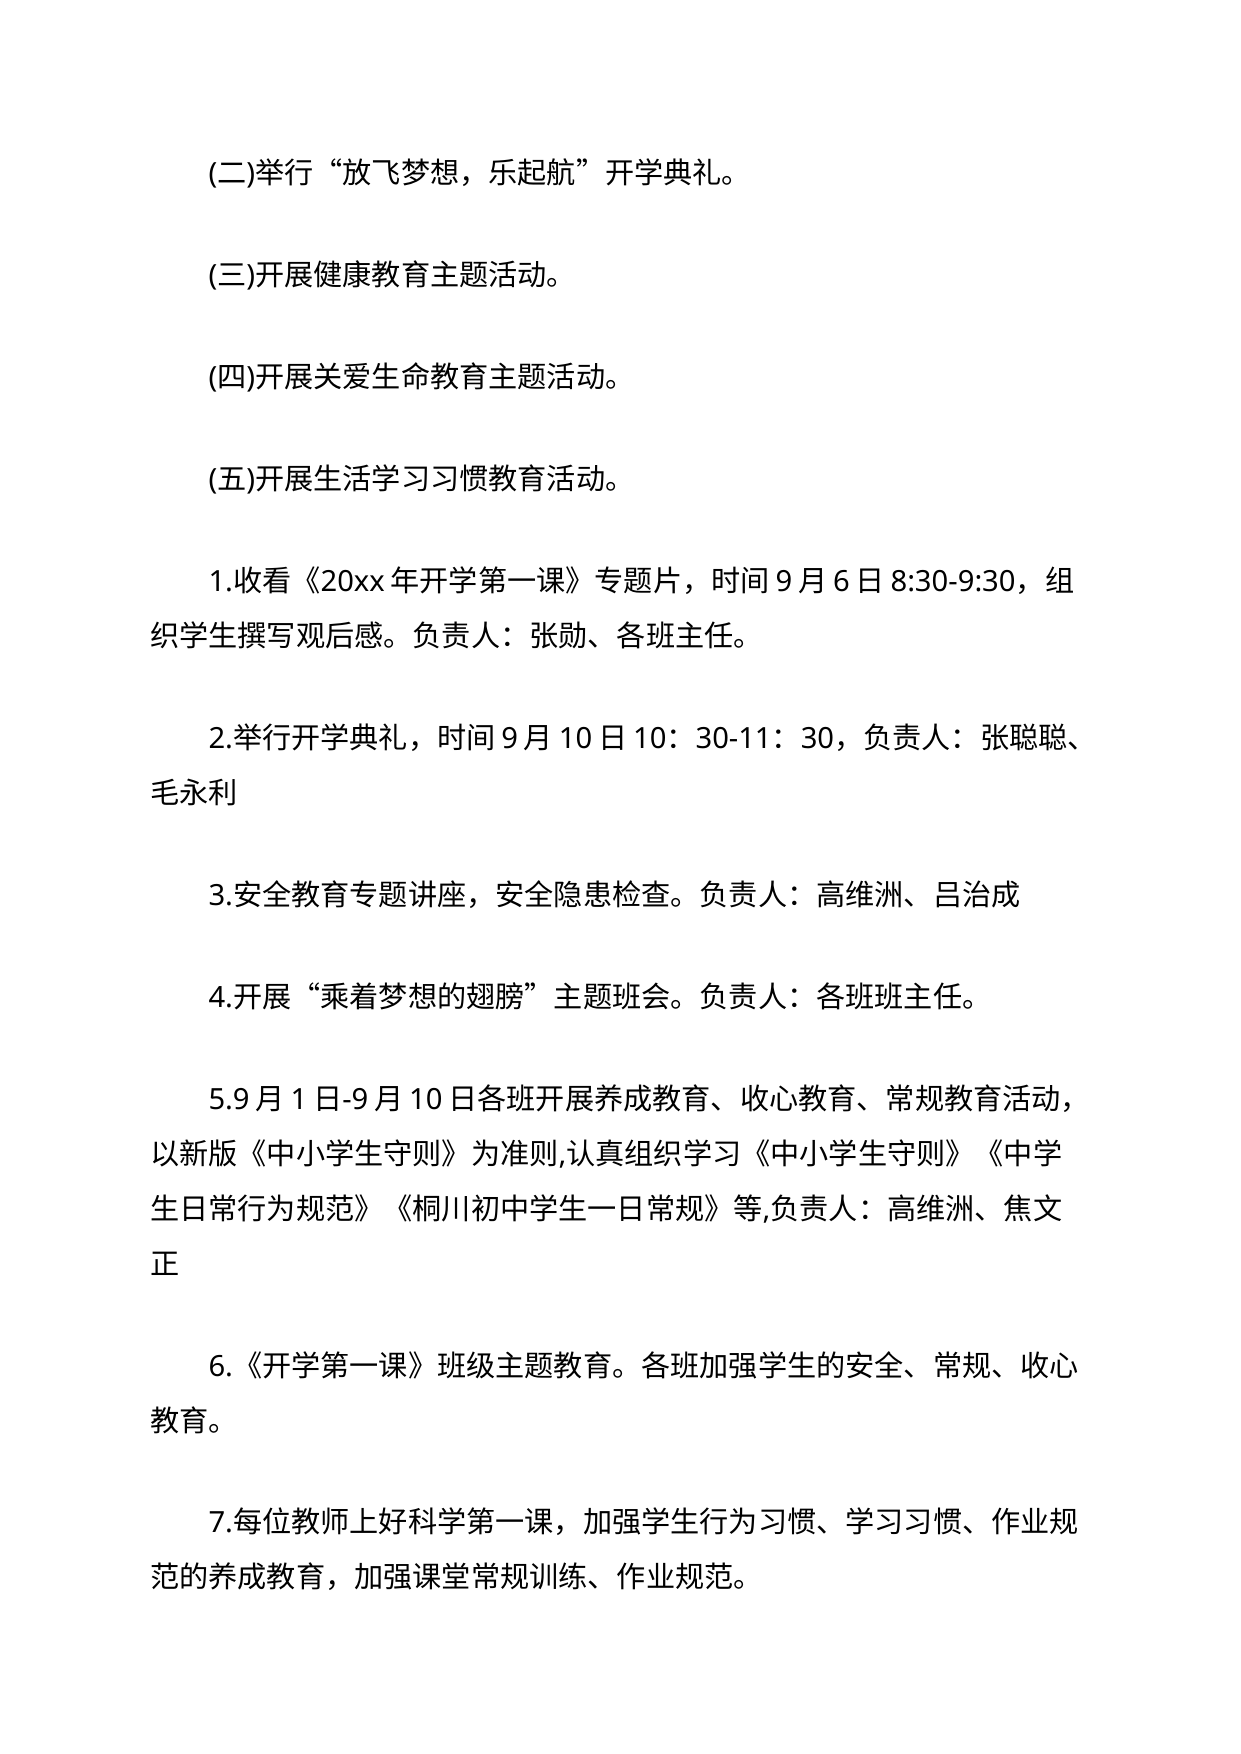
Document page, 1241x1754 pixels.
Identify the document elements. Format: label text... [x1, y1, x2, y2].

text 2.举行开学典礼，时间9月10日10：30-11：30，负责人：张聪聪、毛永利 [150, 715, 1090, 812]
text 4.开展“乘着梦想的翅膀”主题班会。负责人：各班班主任。 [150, 973, 1090, 1016]
text 3.安全教育专题讲座，安全隐患检查。负责人：高维洲、吕治成 [150, 871, 1090, 914]
text 7.每位教师上好科学第一课，加强学生行为习惯、学习习惯、作业规范的养成教育，加强课堂常规训练、作业规范。 [150, 1499, 1090, 1596]
text (二)举行“放飞梦想，乐起航”开学典礼。 [150, 150, 1090, 192]
text 6.《开学第一课》班级主题教育。各班加强学生的安全、常规、收心教育。 [150, 1342, 1090, 1439]
text 5.9月1日-9月10日各班开展养成教育、收心教育、常规教育活动，以新版《中小学生守则》为准则,认真组织学习《中小学生守则》《中学生日常行为规范》《桐川初中学生一日常规》等,负责人：高维洲、焦文正 [150, 1075, 1090, 1283]
text (五)开展生活学习习惯教育活动。 [150, 456, 1090, 498]
text (四)开展关爱生命教育主题活动。 [150, 354, 1090, 396]
text (三)开展健康教育主题活动。 [150, 252, 1090, 294]
text 1.收看《20xx年开学第一课》专题片，时间9月6日8:30-9:30，组织学生撰写观后感。负责人：张勋、各班主任。 [150, 558, 1090, 655]
